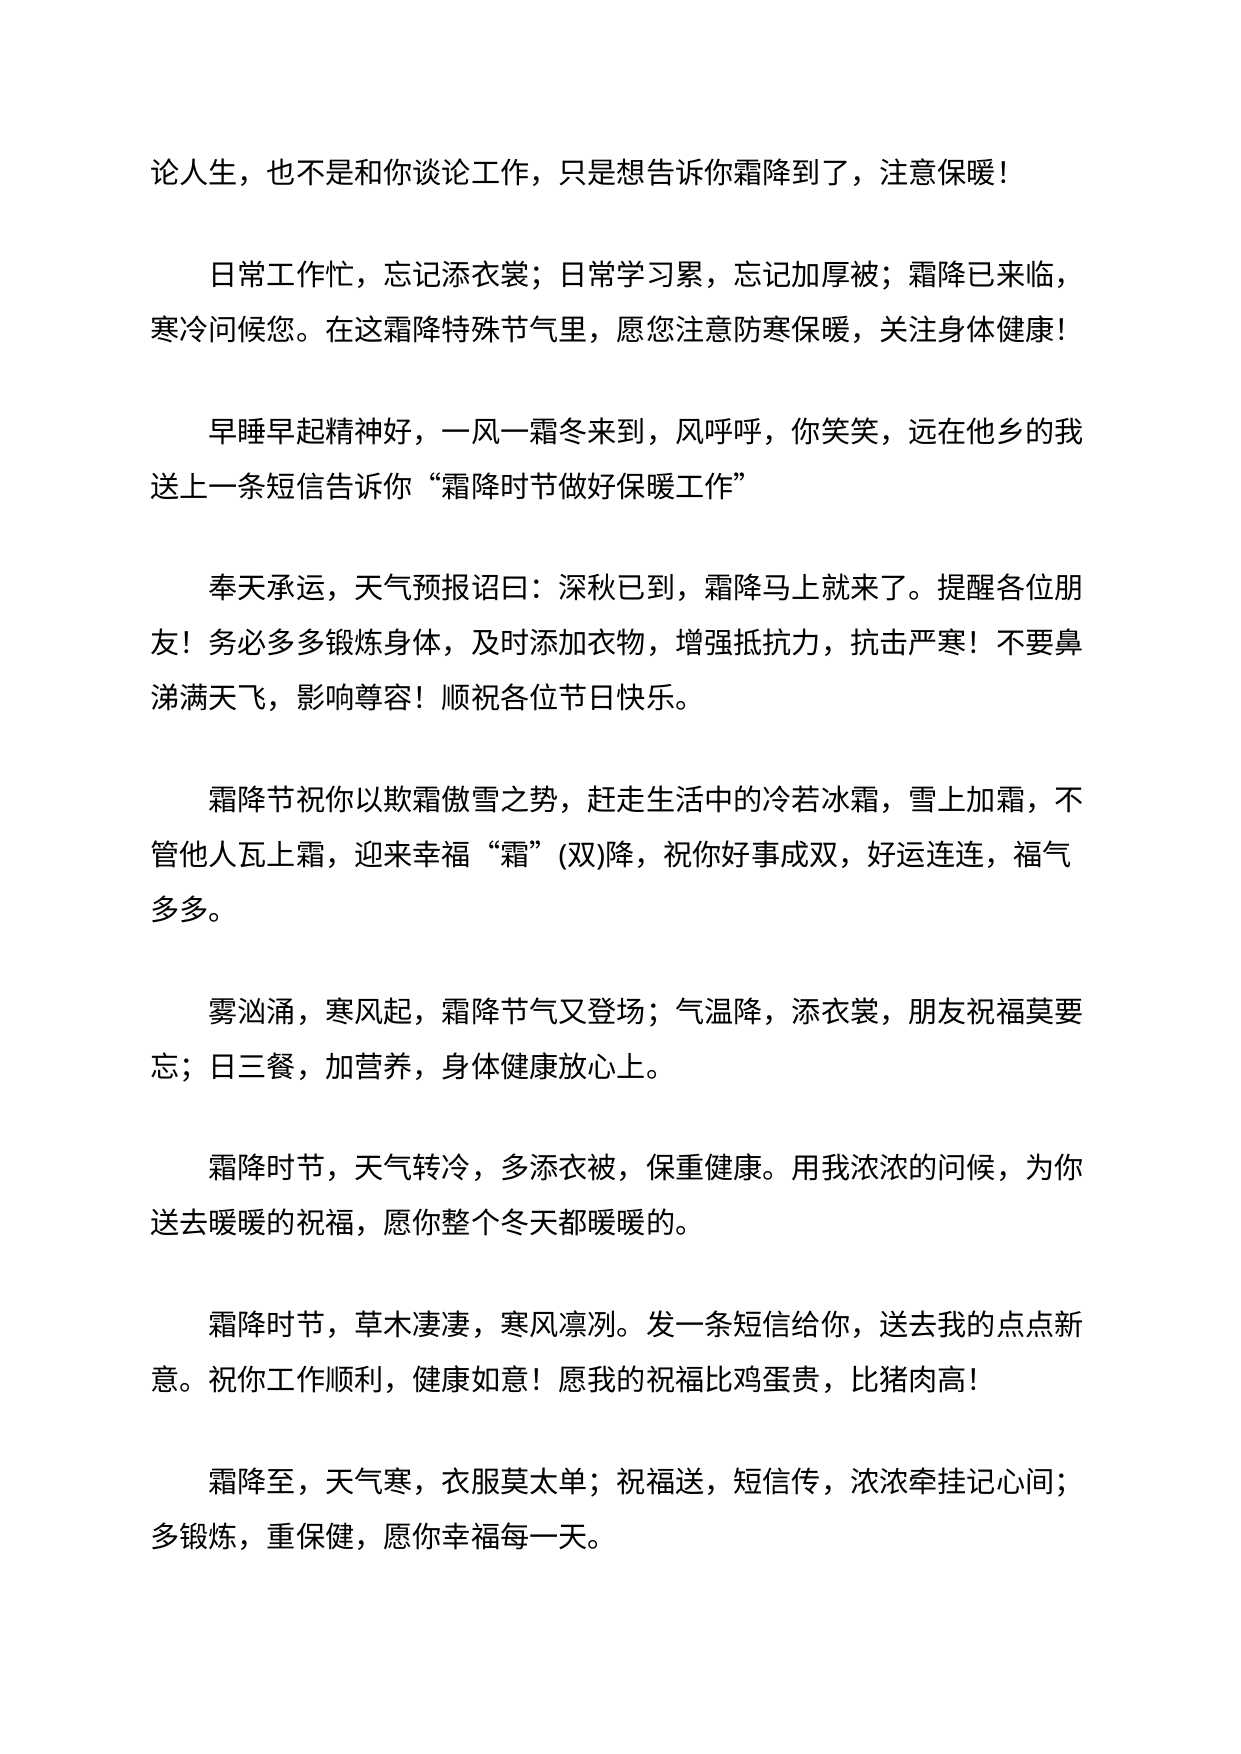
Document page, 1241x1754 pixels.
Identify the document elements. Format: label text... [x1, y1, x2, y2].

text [150, 150, 1090, 192]
text 霜降时节，天气转冷，多添衣被，保重健康。用我浓浓的问候，为你送去暖暖的祝福，愿你整个冬天都暖暖的。 [150, 1145, 1090, 1242]
text 奉天承运，天气预报诏曰：深秋已到，霜降马上就来了。提醒各位朋友！务必多多锻炼身体，及时添加衣物，增强抵抗力，抗击严寒！不要鼻涕满天飞，影响尊容！顺祝各位节日快乐。 [150, 565, 1090, 717]
text 雾汹涌，寒风起，霜降节气又登场；气温降，添衣裳，朋友祝福莫要忘；日三餐，加营养，身体健康放心上。 [150, 988, 1090, 1086]
text 早睡早起精神好，一风一霜冬来到，风呼呼，你笑笑，远在他乡的我送上一条短信告诉你“霜降时节做好保暖工作” [150, 408, 1090, 506]
text 霜降时节，草木凄凄，寒风凛冽。发一条短信给你，送去我的点点新意。祝你工作顺利，健康如意！愿我的祝福比鸡蛋贵，比猪肉高！ [150, 1302, 1090, 1399]
text 日常工作忙，忘记添衣裳；日常学习累，忘记加厚被；霜降已来临，寒冷问候您。在这霜降特殊节气里，愿您注意防寒保暖，关注身体健康！ [150, 252, 1090, 349]
text 霜降至，天气寒，衣服莫太单；祝福送，短信传，浓浓牵挂记心间；多锻炼，重保健，愿你幸福每一天。 [150, 1458, 1090, 1556]
text 霜降节祝你以欺霜傲雪之势，赶走生活中的冷若冰霜，雪上加霜，不管他人瓦上霜，迎来幸福“霜”(双)降，祝你好事成双，好运连连，福气多多。 [150, 777, 1090, 929]
